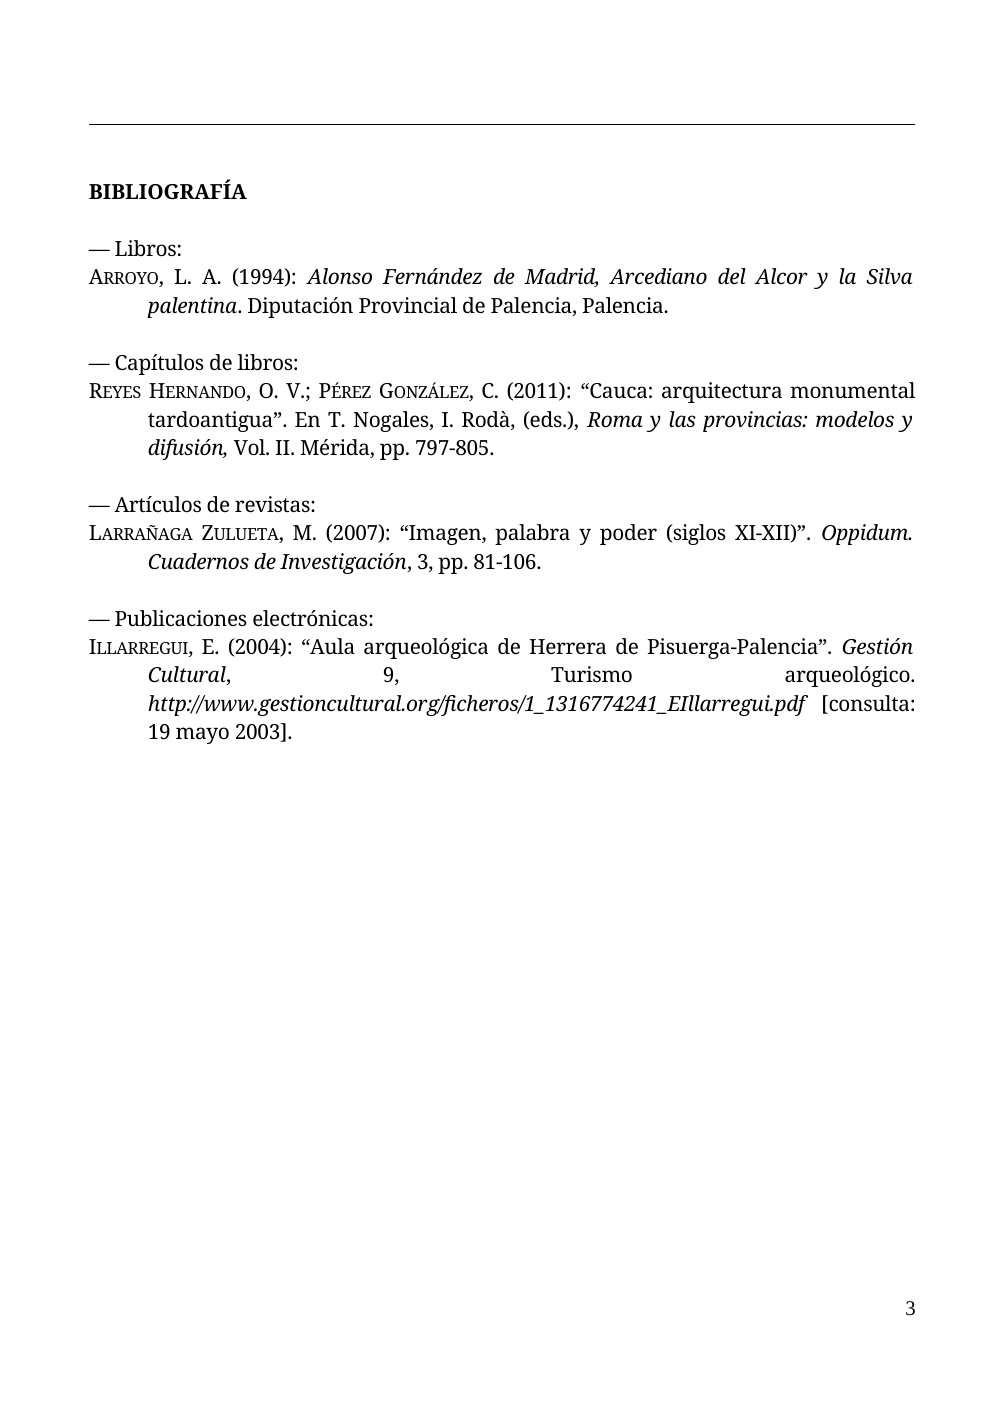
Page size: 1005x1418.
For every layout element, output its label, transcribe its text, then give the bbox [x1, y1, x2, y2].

text — Publicaciones electrónicas: [89, 604, 915, 632]
text Illarregui, E. (2004): “Aula arqueológica de Herrera de Pisuerga-Palencia”. Gestión Cultural, 9, Turismo arqueológico. http://www.gestioncultural.org/ficheros/1_1316774241_EIllarregui.pdf [consulta: 19 mayo 2003]. [89, 632, 915, 746]
text Reyes Hernando, O. V.; Pérez González, C. (2011): “Cauca: arquitectura monumental tardoantigua”. En T. Nogales, I. Rodà, (eds.), Roma y las provincias: modelos y difusión, Vol. II. Mérida, pp. 797-805. [89, 376, 915, 462]
text — Libros: [89, 234, 915, 262]
text — Artículos de revistas: [89, 490, 915, 518]
text Larrañaga Zulueta, M. (2007): “Imagen, palabra y poder (siglos XI-XII)”. Oppidum. Cuadernos de Investigación, 3, pp. 81-106. [89, 518, 915, 575]
text — Capítulos de libros: [89, 348, 915, 376]
text Arroyo, L. A. (1994): Alonso Fernández de Madrid, Arcediano del Alcor y la Silva palentina. Diputación Provincial de Palencia, Palencia. [89, 262, 915, 319]
text BIBLIOGRAFÍA [89, 177, 915, 206]
